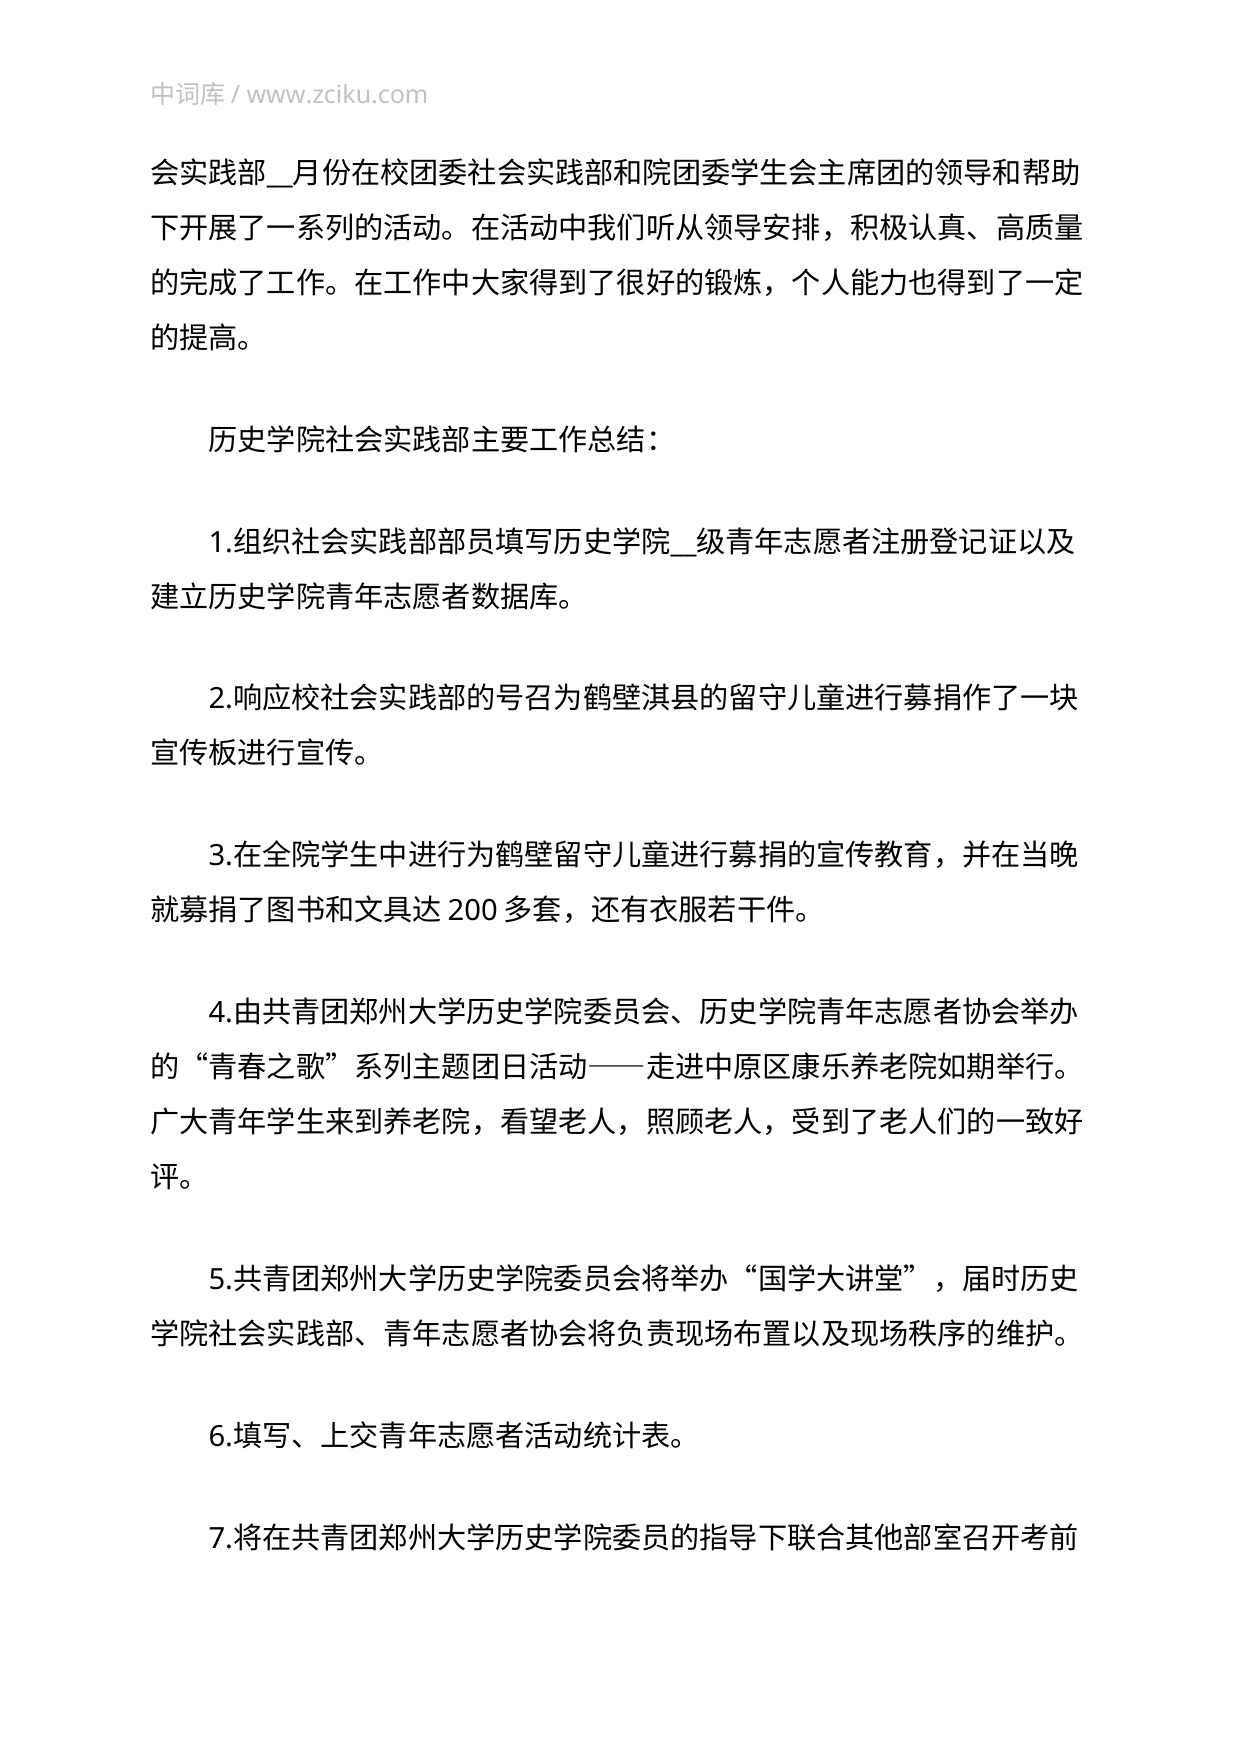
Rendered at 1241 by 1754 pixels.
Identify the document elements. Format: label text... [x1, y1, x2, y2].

text 1.组织社会实践部部员填写历史学院__级青年志愿者注册登记证以及建立历史学院青年志愿者数据库。 [150, 518, 1090, 616]
text 3.在全院学生中进行为鹤壁留守儿童进行募捐的宣传教育，并在当晚就募捐了图书和文具达200多套，还有衣服若干件。 [150, 832, 1090, 929]
text 6.填写、上交青年志愿者活动统计表。 [150, 1412, 1090, 1454]
text 历史学院社会实践部主要工作总结： [150, 417, 1090, 459]
text 4.由共青团郑州大学历史学院委员会、历史学院青年志愿者协会举办的“青春之歌”系列主题团日活动——走进中原区康乐养老院如期举行。广大青年学生来到养老院，看望老人，照顾老人，受到了老人们的一致好评。 [150, 989, 1090, 1196]
text 5.共青团郑州大学历史学院委员会将举办“国学大讲堂”，届时历史学院社会实践部、青年志愿者协会将负责现场布置以及现场秩序的维护。 [150, 1255, 1090, 1353]
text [150, 150, 1090, 357]
text 2.响应校社会实践部的号召为鹤壁淇县的留守儿童进行募捐作了一块宣传板进行宣传。 [150, 675, 1090, 772]
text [150, 1514, 1090, 1557]
